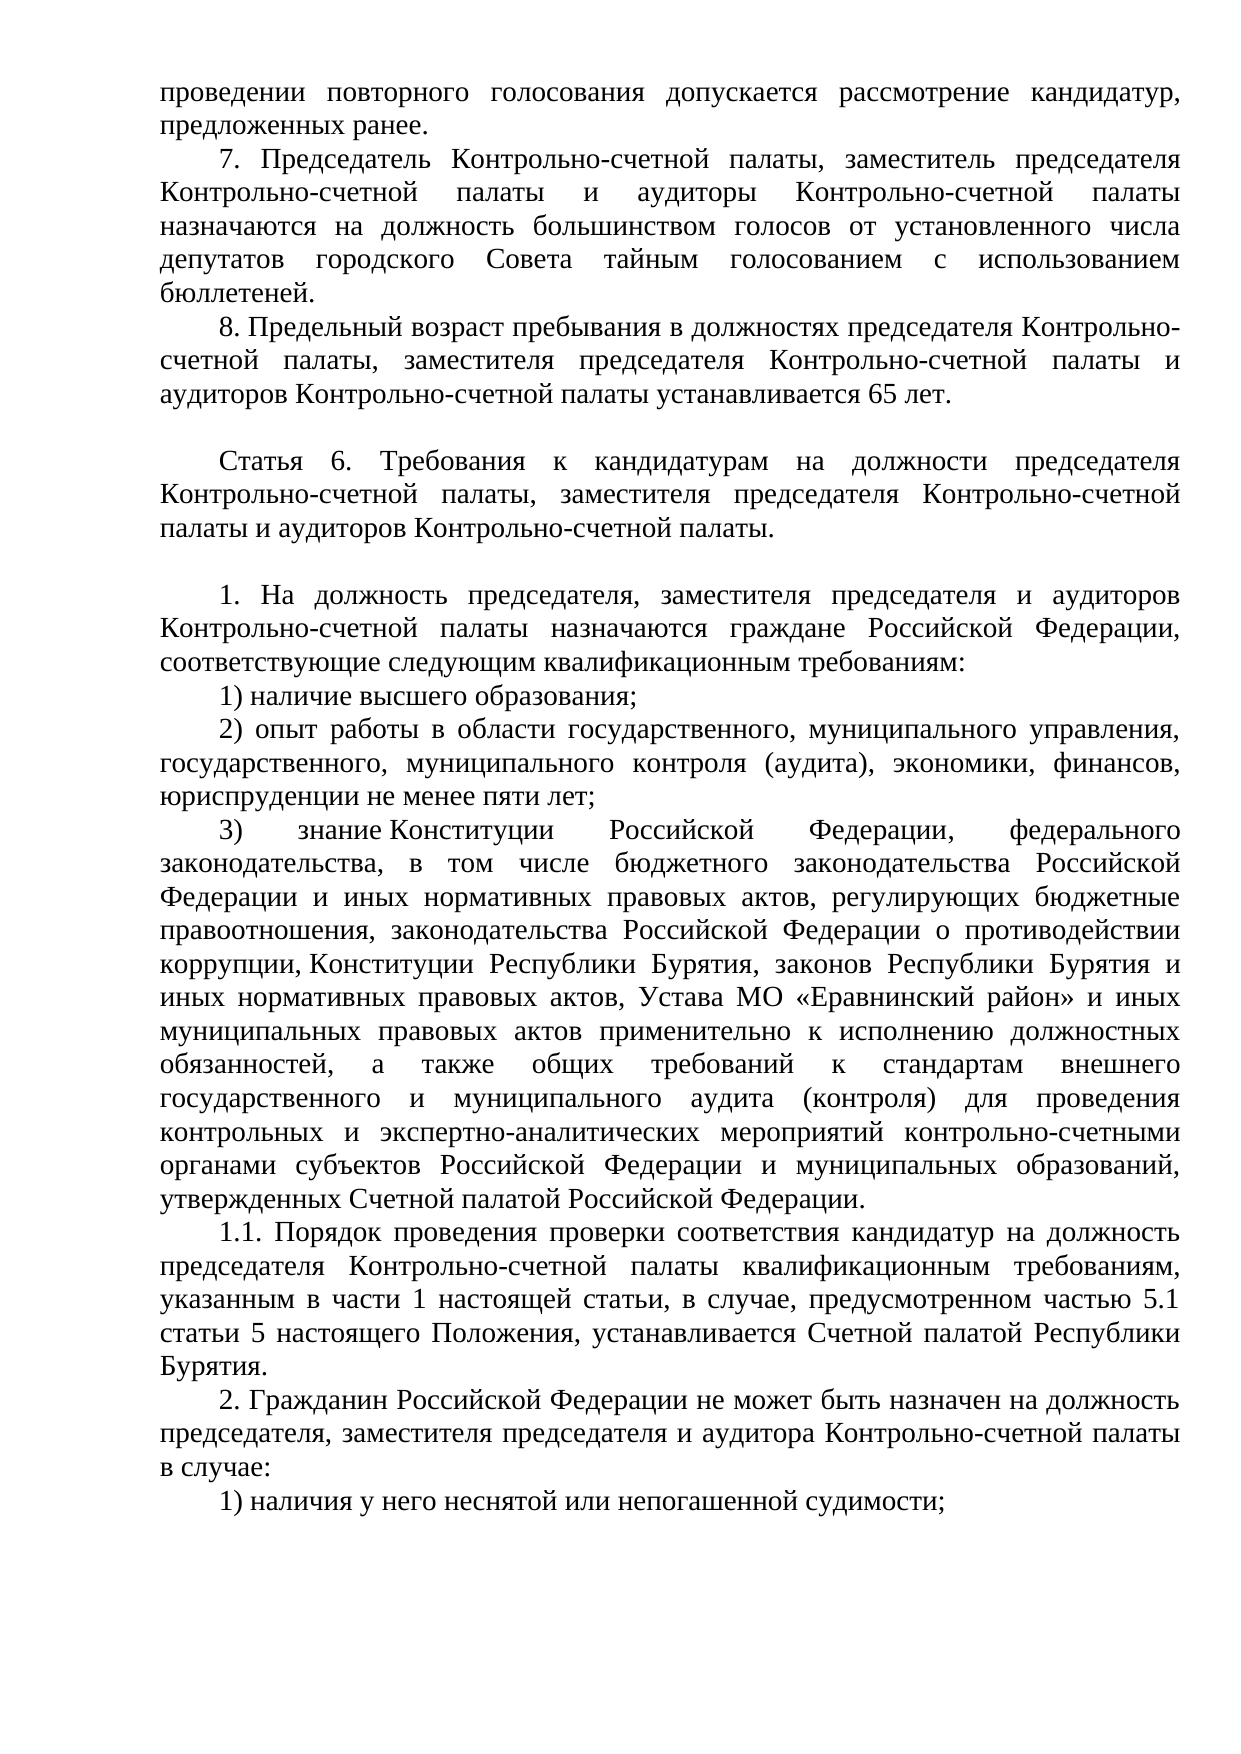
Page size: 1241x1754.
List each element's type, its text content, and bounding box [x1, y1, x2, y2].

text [159, 74, 1181, 141]
text 7. Председатель Контрольно-счетной палаты, заместитель председателя Контрольно-счетной палаты и аудиторы Контрольно-счетной палаты назначаются на должность большинством голосов от установленного числа депутатов городского Совета тайным голосованием с использованием бюллетеней. [159, 141, 1181, 309]
text 8. Предельный возраст пребывания в должностях председателя Контрольно-счетной палаты, заместителя председателя Контрольно-счетной палаты и аудиторов Контрольно-счетной палаты устанавливается 65 лет. [159, 309, 1181, 409]
text 2) опыт работы в области государственного, муниципального управления, государственного, муниципального контроля (аудита), экономики, финансов, юриспруденции не менее пяти лет; [159, 711, 1181, 812]
text Статья 6. Требования к кандидатурам на должности председателя Контрольно-счетной палаты, заместителя председателя Контрольно-счетной палаты и аудиторов Контрольно-счетной палаты. [159, 443, 1181, 543]
text 1.1. Порядок проведения проверки соответствия кандидатур на должность председателя Контрольно-счетной палаты квалификационным требованиям, указанным в части 1 настоящей статьи, в случае, предусмотренном частью 5.1 статьи 5 настоящего Положения, устанавливается Счетной палатой Республики Бурятия. [159, 1214, 1181, 1382]
text 1) наличие высшего образования; [159, 678, 1181, 711]
text 2. Гражданин Российской Федерации не может быть назначен на должность председателя, заместителя председателя и аудитора Контрольно-счетной палаты в случае: [159, 1382, 1181, 1483]
text 3) знание Конституции Российской Федерации, федерального законодательства, в том числе бюджетного законодательства Российской Федерации и иных нормативных правовых актов, регулирующих бюджетные правоотношения, законодательства Российской Федерации о противодействии коррупции, Конституции Республики Бурятия, законов Республики Бурятия и иных нормативных правовых актов, Устава МО «Еравнинский район» и иных муниципальных правовых актов применительно к исполнению должностных обязанностей, а также общих требований к стандартам внешнего государственного и муниципального аудита (контроля) для проведения контрольных и экспертно-аналитических мероприятий контрольно-счетными органами субъектов Российской Федерации и муниципальных образований, утвержденных Счетной палатой Российской Федерации. [159, 812, 1181, 1214]
text 1. На должность председателя, заместителя председателя и аудиторов Контрольно-счетной палаты назначаются граждане Российской Федерации, соответствующие следующим квалификационным требованиям: [159, 577, 1181, 678]
text 1) наличия у него неснятой или непогашенной судимости; [159, 1483, 1181, 1516]
